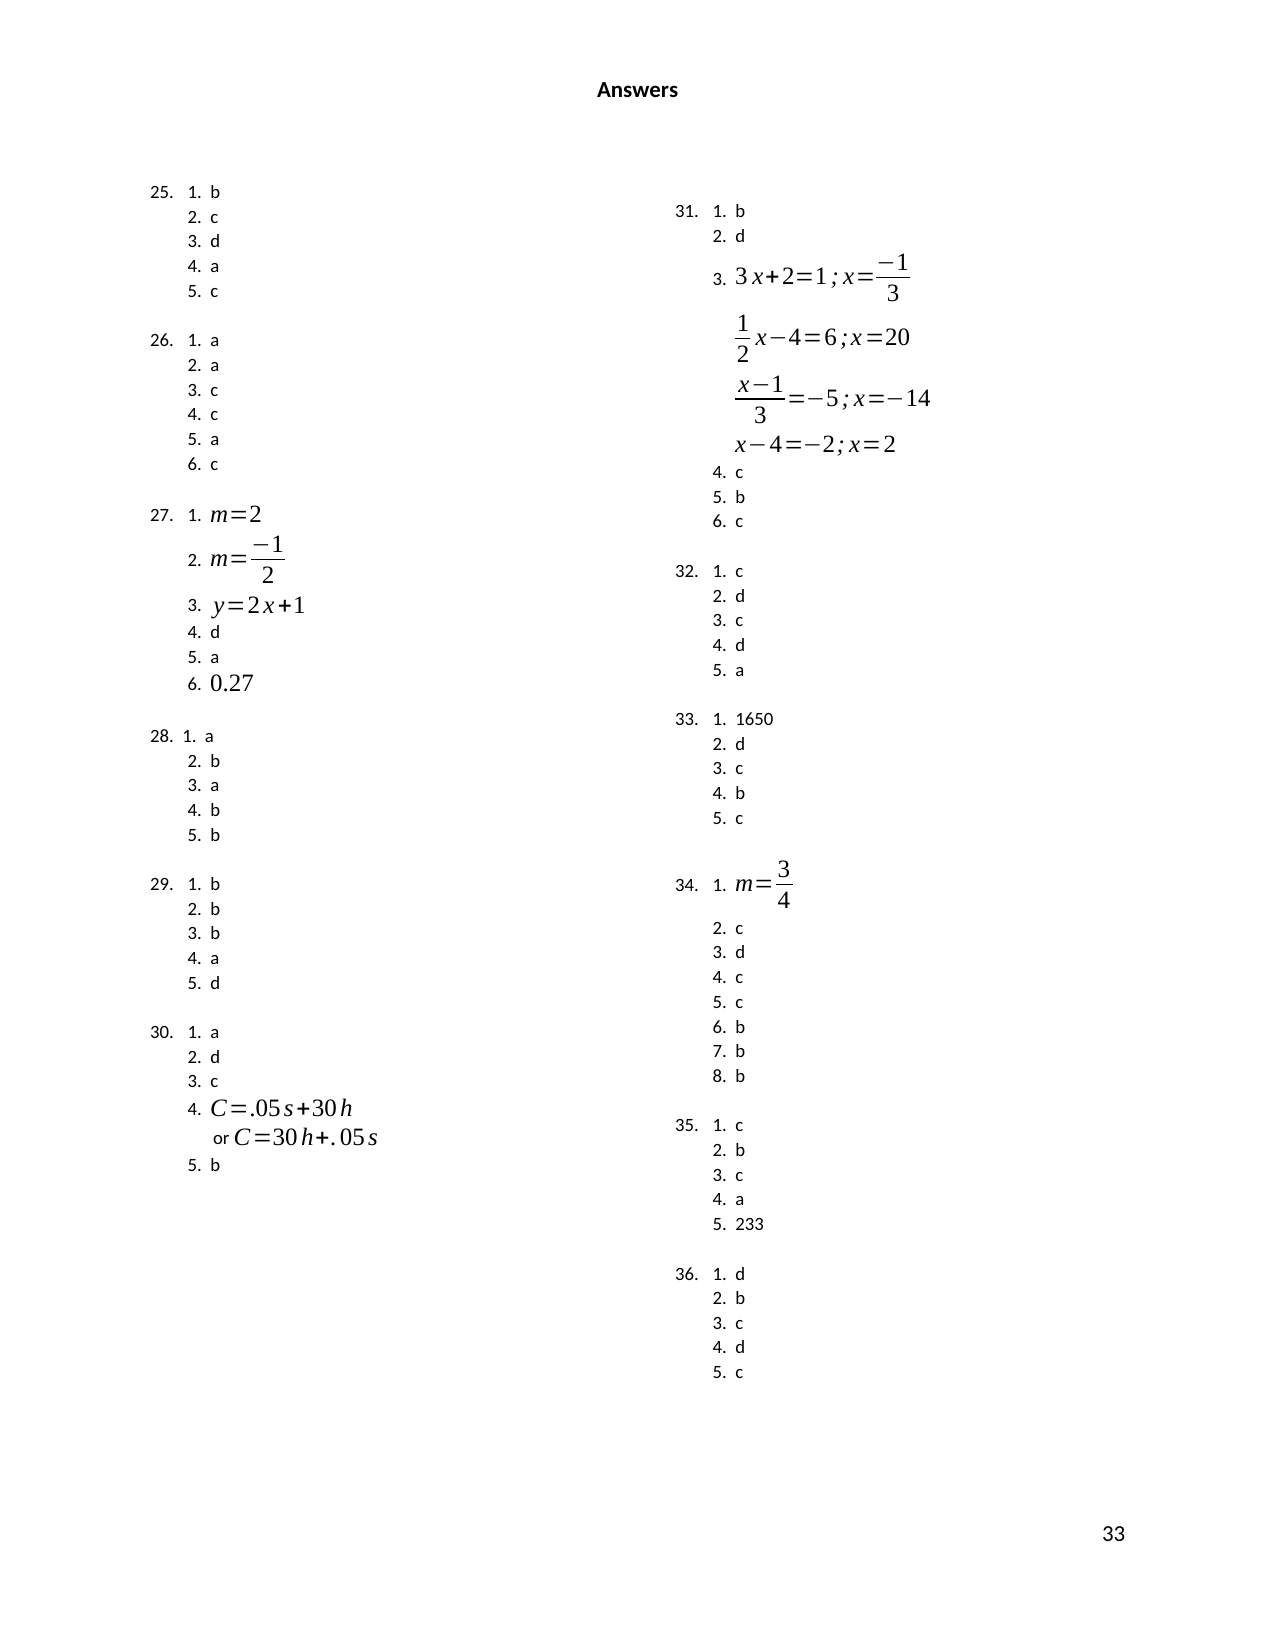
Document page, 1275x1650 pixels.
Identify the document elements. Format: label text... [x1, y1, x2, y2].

text 5. c [675, 806, 1125, 829]
text 32. 1. c [675, 559, 1125, 582]
text 3. c [675, 757, 1125, 779]
text 6. b [675, 1015, 1125, 1038]
text 3. c [675, 1163, 1125, 1186]
text 2. a [150, 353, 600, 376]
text 2. b [150, 897, 600, 920]
text 34. 1. [675, 855, 1125, 914]
text 6. [150, 670, 600, 698]
text 3. c [150, 1070, 600, 1093]
text 2. b [150, 749, 600, 772]
text 4. a [150, 946, 600, 969]
text 3. [675, 249, 1125, 308]
text 5. b [150, 1153, 600, 1176]
text 3. d [150, 229, 600, 252]
text 4. [150, 1094, 600, 1122]
text 4. a [675, 1188, 1125, 1211]
text 30. 1. a [150, 1020, 600, 1043]
text 4. b [675, 781, 1125, 804]
text 8. b [675, 1064, 1125, 1087]
text 3. c [675, 1311, 1125, 1334]
text 28. 1. a [150, 724, 600, 747]
text 3. b [150, 922, 600, 944]
text 29. 1. b [150, 872, 600, 895]
text 5. 233 [675, 1212, 1125, 1235]
text 36. 1. d [675, 1262, 1125, 1284]
text 5. a [150, 427, 600, 450]
text 5. d [150, 971, 600, 994]
text 4. c [675, 460, 1125, 483]
text 35. 1. c [675, 1113, 1125, 1136]
text 5. c [150, 279, 600, 302]
text 25. 1. b [150, 180, 600, 203]
text 2. b [675, 1286, 1125, 1309]
text 2. c [675, 916, 1125, 939]
text 2. d [675, 732, 1125, 755]
text 2. d [675, 584, 1125, 607]
text 6. c [150, 452, 600, 475]
text 4. d [675, 633, 1125, 656]
text 4. c [675, 965, 1125, 988]
text 3. a [150, 773, 600, 796]
text 4. c [150, 402, 600, 425]
text 7. b [675, 1039, 1125, 1062]
text 5. a [675, 658, 1125, 681]
text 2. b [675, 1138, 1125, 1161]
text 4. d [675, 1336, 1125, 1359]
text 5. a [150, 645, 600, 668]
text 2. d [675, 224, 1125, 247]
text 2. c [150, 205, 600, 228]
text 5. c [675, 990, 1125, 1013]
text 33. 1. 1650 [675, 707, 1125, 730]
text 27. 1. [150, 501, 600, 529]
text 5. b [150, 823, 600, 846]
text 5. c [675, 1360, 1125, 1383]
text 5. b [675, 485, 1125, 508]
text 6. c [675, 510, 1125, 533]
text 3. c [150, 378, 600, 401]
text 4. d [150, 621, 600, 643]
text 31. 1. b [675, 199, 1125, 222]
text 3. c [675, 608, 1125, 631]
text 2. d [150, 1045, 600, 1068]
text 26. 1. a [150, 328, 600, 351]
text or [150, 1124, 600, 1151]
text 4. a [150, 254, 600, 277]
text 3. [150, 591, 600, 619]
text 4. b [150, 798, 600, 821]
text 2. [150, 531, 600, 589]
text 3. d [675, 941, 1125, 964]
